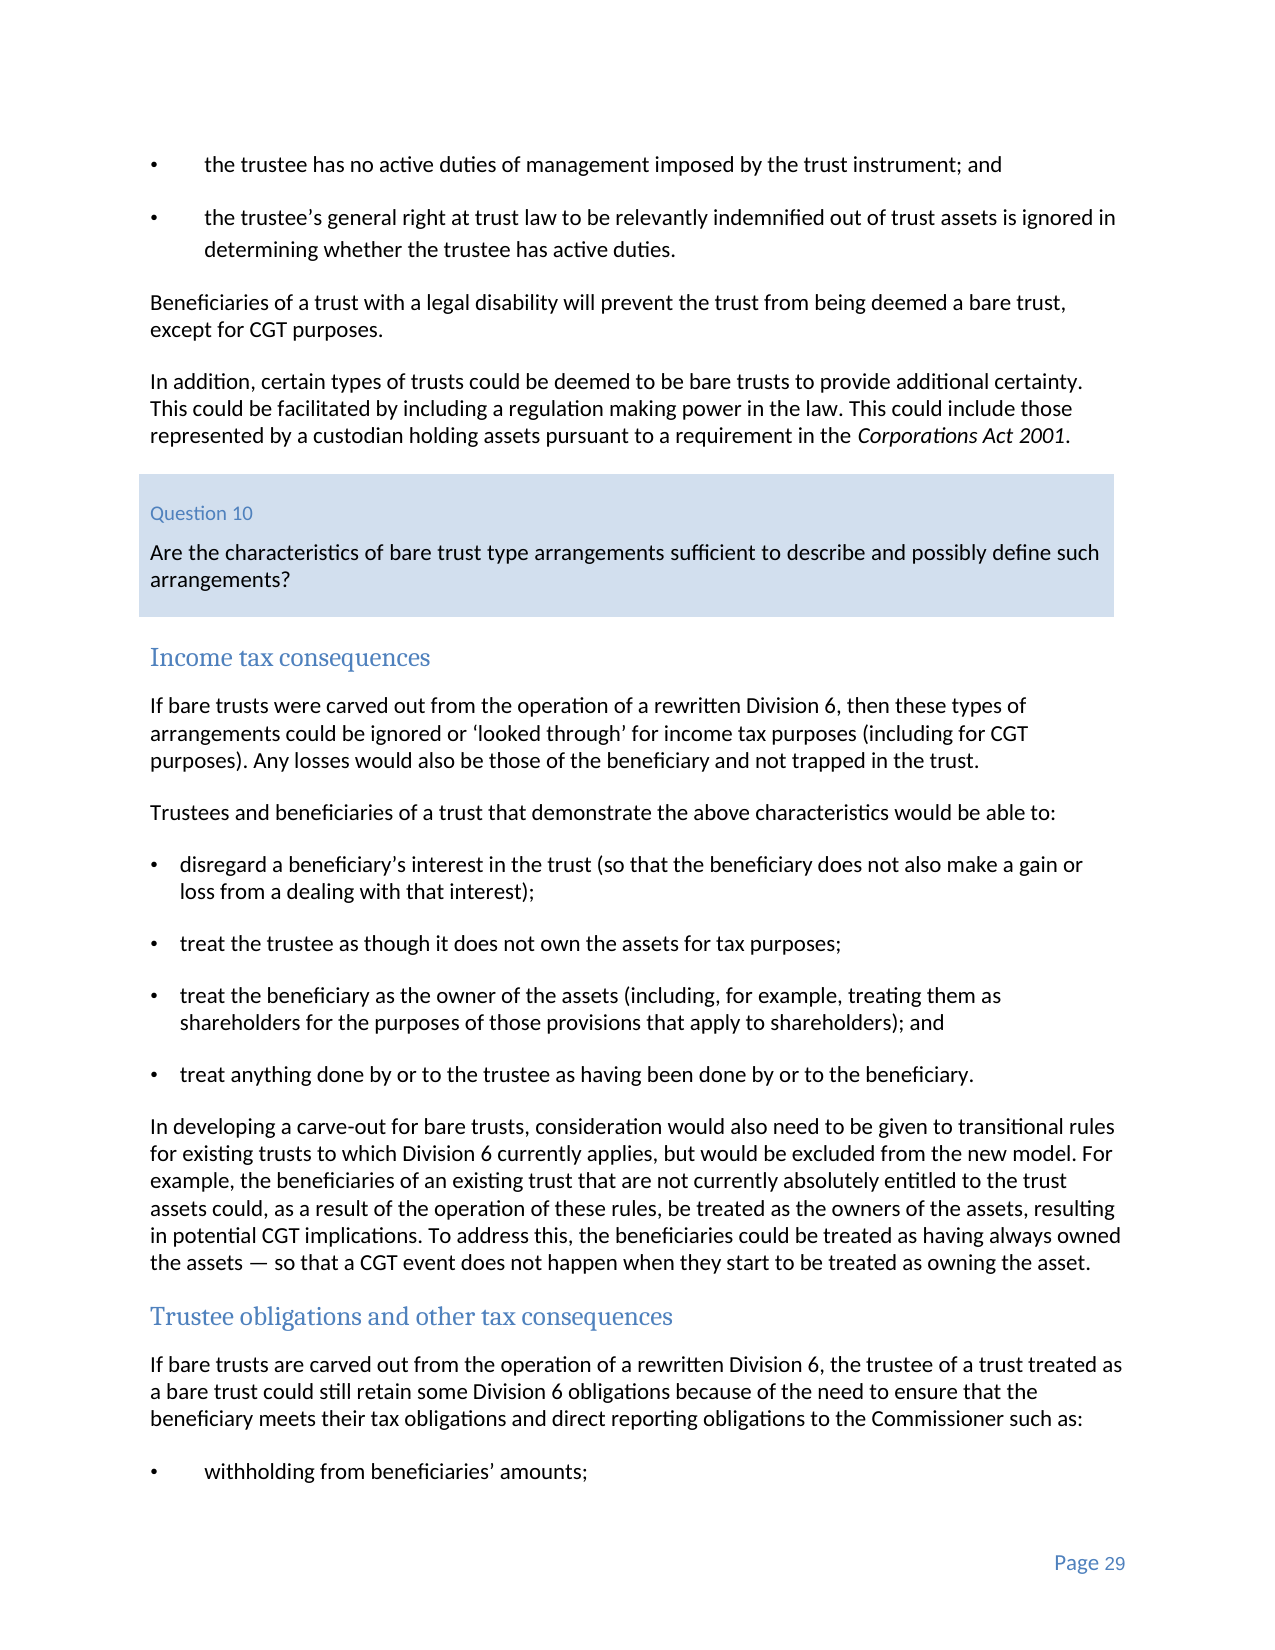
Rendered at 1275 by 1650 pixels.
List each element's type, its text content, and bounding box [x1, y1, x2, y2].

text In addition, certain types of trusts could be deemed to be bare trusts to provide additional certainty. This could be facilitated by including a regulation making power in the law. This could include those represented by a custodian holding assets pursuant to a requirement in the Corporations Act 2001. [150, 367, 1125, 449]
list withholding from beneficiaries’ amounts; [150, 1457, 1125, 1485]
text If bare trusts are carved out from the operation of a rewritten Division 6, the trustee of a trust treated as a bare trust could still retain some Division 6 obligations because of the need to ensure that the beneficiary meets their tax obligations and direct reporting obligations to the Commissioner such as: [150, 1351, 1125, 1432]
text treat anything done by or to the trustee as having been done by or to the beneficiary. [150, 1061, 1125, 1088]
text Beneficiaries of a trust with a legal disability will prevent the trust from being deemed a bare trust, except for CGT purposes. [150, 288, 1125, 342]
text treat the trustee as though it does not own the assets for tax purposes; [150, 930, 1125, 957]
list the trustee has no active duties of management imposed by the trust instrument; and [150, 150, 1125, 178]
text treat the beneficiary as the owner of the assets (including, for example, treating them as shareholders for the purposes of those provisions that apply to shareholders); and [150, 982, 1125, 1036]
text In developing a carve-out for bare trusts, consideration would also need to be given to transitional rules for existing trusts to which Division 6 currently applies, but would be excluded from the new model. For example, the beneficiaries of an existing trust that are not currently absolutely entitled to the trust assets could, as a result of the operation of these rules, be treated as the owners of the assets, resulting in potential CGT implications. To address this, the beneficiaries could be treated as having always owned the assets — so that a CGT event does not happen when they start to be treated as owning the asset. [150, 1113, 1125, 1276]
subtitle Trustee obligations and other tax consequences [150, 1301, 1125, 1332]
subtitle Income tax consequences [150, 642, 1125, 673]
text If bare trusts were carved out from the operation of a rewritten Division 6, then these types of arrangements could be ignored or ‘looked through’ for income tax purposes (including for CGT purposes). Any losses would also be those of the beneficiary and not trapped in the trust. [150, 692, 1125, 773]
text disregard a beneficiary’s interest in the trust (so that the beneficiary does not also make a gain or loss from a dealing with that interest); [150, 851, 1125, 905]
text Trustees and beneficiaries of a trust that demonstrate the above characteristics would be able to: [150, 798, 1125, 826]
list the trustee’s general right at trust law to be relevantly indemnified out of trust assets is ignored in determining whether the trustee has active duties. [150, 203, 1125, 263]
table_header Question 10 Are the characteristics of bare trust type arrangements sufficient to describe and possibly define such arrangements? [139, 474, 1114, 617]
